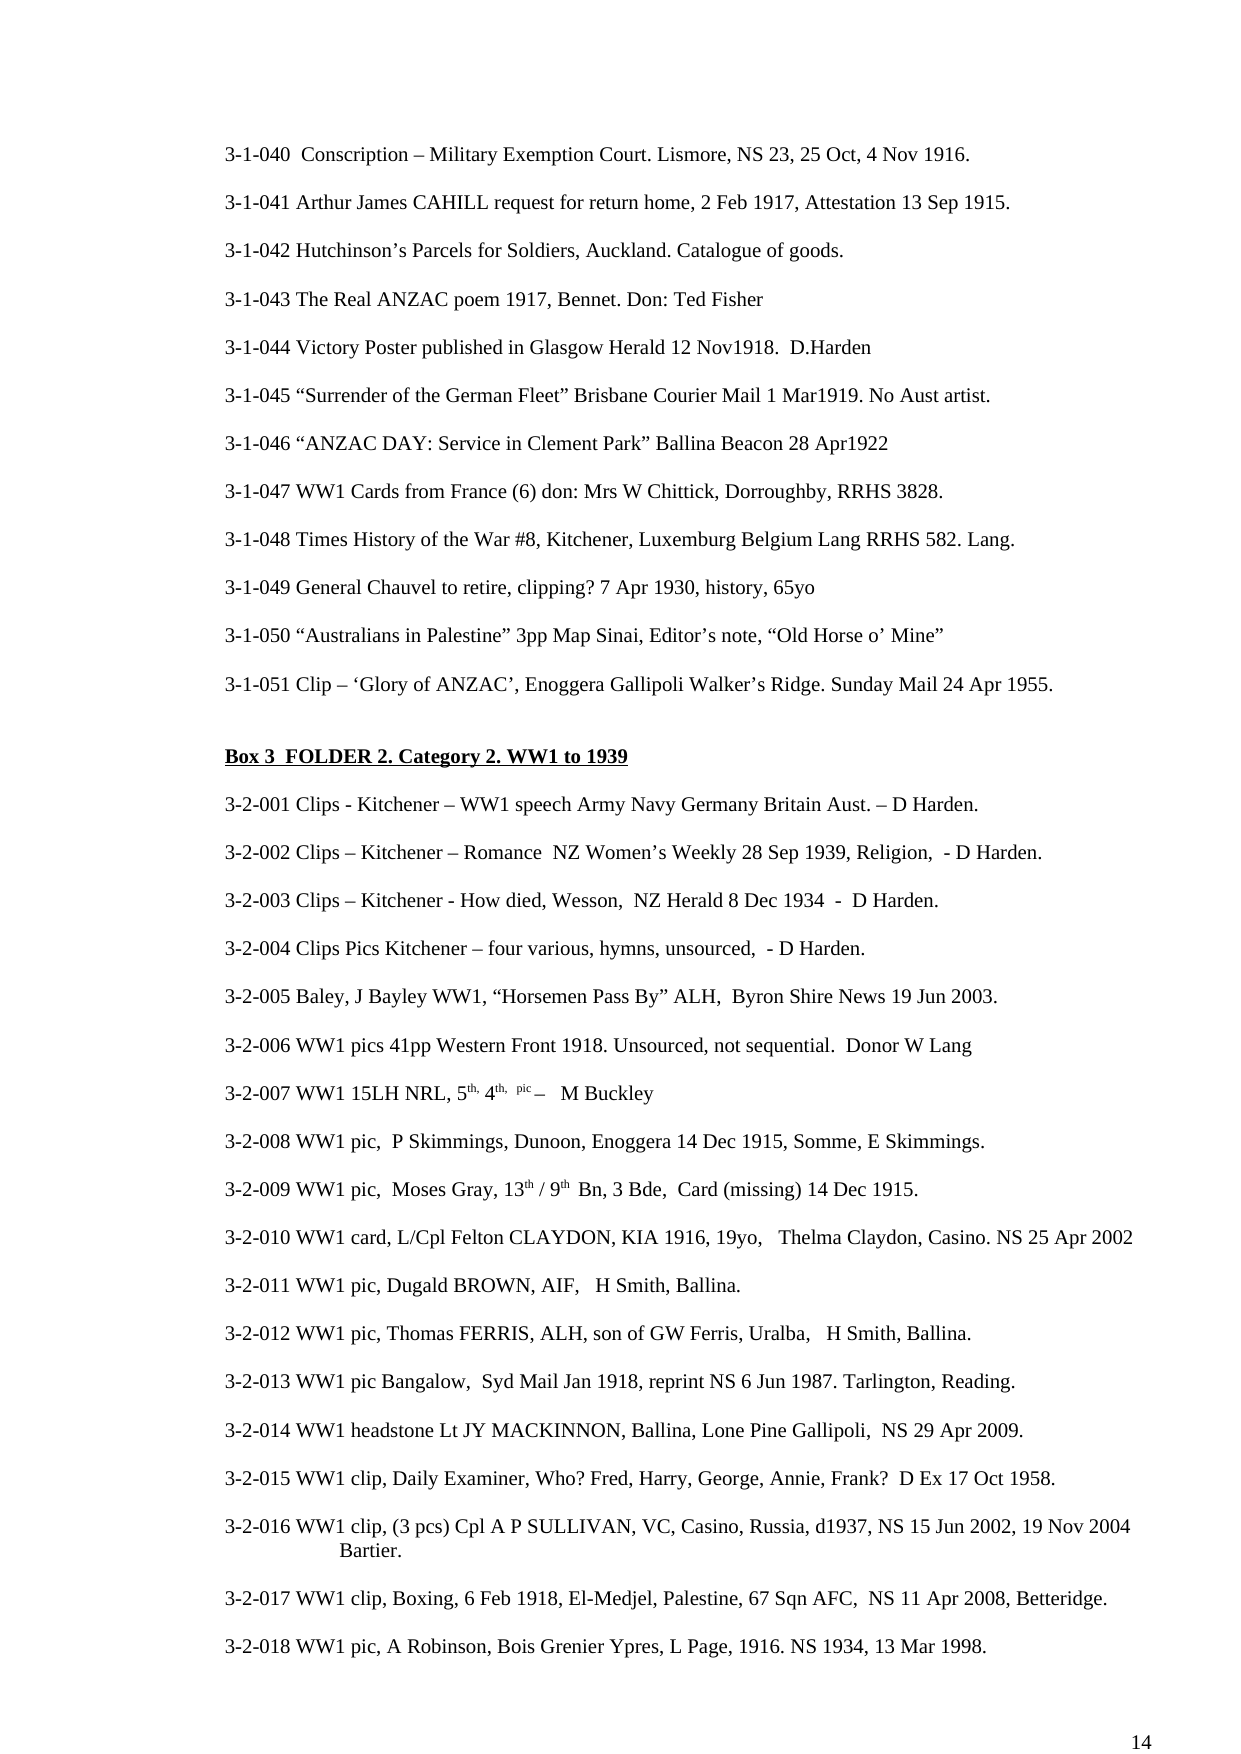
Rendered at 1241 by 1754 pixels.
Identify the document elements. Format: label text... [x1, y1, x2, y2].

text 3-1-041 Arthur James CAHILL request for return home, 2 Feb 1917, Attestation 13 Sep 1915. [224, 190, 1152, 214]
text 3-2-013 WW1 pic Bangalow, Syd Mail Jan 1918, reprint NS 6 Jun 1987. Tarlington, Reading. [224, 1369, 1152, 1393]
text 3-2-006 WW1 pics 41pp Western Front 1918. Unsourced, not sequential. Donor W Lang [224, 1032, 1152, 1057]
text Box 3 FOLDER 2. Category 2. WW1 to 1939 [224, 744, 1152, 768]
text 3-2-017 WW1 clip, Boxing, 6 Feb 1918, El-Medjel, Palestine, 67 Sqn AFC, NS 11 Apr 2008, Betteridge. [224, 1586, 1152, 1610]
text 3-2-015 WW1 clip, Daily Examiner, Who? Fred, Harry, George, Annie, Frank? D Ex 17 Oct 1958. [224, 1466, 1152, 1490]
text 3-2-002 Clips – Kitchener – Romance NZ Women’s Weekly 28 Sep 1939, Religion, - D Harden. [224, 840, 1152, 864]
text 3-2-016 WW1 clip, (3 pcs) Cpl A P SULLIVAN, VC, Casino, Russia, d1937, NS 15 Jun 2002, 19 Nov 2004 [224, 1514, 1152, 1538]
text 3-2-011 WW1 pic, Dugald BROWN, AIF, H Smith, Ballina. [224, 1273, 1152, 1297]
text 3-1-044 Victory Poster published in Glasgow Herald 12 Nov1918. D.Harden [224, 335, 1152, 359]
text 3-2-012 WW1 pic, Thomas FERRIS, ALH, son of GW Ferris, Uralba, H Smith, Ballina. [224, 1321, 1152, 1345]
text 3-1-049 General Chauvel to retire, clipping? 7 Apr 1930, history, 65yo [224, 575, 1152, 599]
text 3-2-018 WW1 pic, A Robinson, Bois Grenier Ypres, L Page, 1916. NS 1934, 13 Mar 1998. [224, 1634, 1152, 1658]
text 3-1-045 “Surrender of the German Fleet” Brisbane Courier Mail 1 Mar1919. No Aust artist. [224, 383, 1152, 407]
text 3-2-001 Clips - Kitchener – WW1 speech Army Navy Germany Britain Aust. – D Harden. [224, 792, 1152, 816]
text 3-1-047 WW1 Cards from France (6) don: Mrs W Chittick, Dorroughby, RRHS 3828. [224, 479, 1152, 503]
text 3-2-009 WW1 pic, Moses Gray, 13th / 9th Bn, 3 Bde, Card (missing) 14 Dec 1915. [224, 1177, 1152, 1201]
text 3-2-008 WW1 pic, P Skimmings, Dunoon, Enoggera 14 Dec 1915, Somme, E Skimmings. [224, 1129, 1152, 1153]
text 3-2-004 Clips Pics Kitchener – four various, hymns, unsourced, - D Harden. [224, 936, 1152, 960]
text 3-1-040 Conscription – Military Exemption Court. Lismore, NS 23, 25 Oct, 4 Nov 1916. [224, 142, 1152, 166]
text 3-1-048 Times History of the War #8, Kitchener, Luxemburg Belgium Lang RRHS 582. Lang. [224, 527, 1152, 551]
text 3-1-051 Clip – ‘Glory of ANZAC’, Enoggera Gallipoli Walker’s Ridge. Sunday Mail 24 Apr 1955. [224, 672, 1152, 696]
text 3-2-003 Clips – Kitchener - How died, Wesson, NZ Herald 8 Dec 1934 - D Harden. [224, 888, 1152, 912]
text 3-1-050 “Australians in Palestine” 3pp Map Sinai, Editor’s note, “Old Horse o’ Mine” [224, 623, 1152, 647]
text 3-2-005 Baley, J Bayley WW1, “Horsemen Pass By” ALH, Byron Shire News 19 Jun 2003. [224, 984, 1152, 1008]
text Bartier. [224, 1538, 1152, 1562]
text 3-1-043 The Real ANZAC poem 1917, Bennet. Don: Ted Fisher [224, 287, 1152, 311]
text 3-2-014 WW1 headstone Lt JY MACKINNON, Ballina, Lone Pine Gallipoli, NS 29 Apr 2009. [224, 1417, 1152, 1442]
text 3-2-010 WW1 card, L/Cpl Felton CLAYDON, KIA 1916, 19yo, Thelma Claydon, Casino. NS 25 Apr 2002 [224, 1225, 1152, 1249]
text 3-1-046 “ANZAC DAY: Service in Clement Park” Ballina Beacon 28 Apr1922 [224, 431, 1152, 455]
text 3-2-007 WW1 15LH NRL, 5th, 4th, pic – M Buckley [224, 1081, 1152, 1105]
text 3-1-042 Hutchinson’s Parcels for Soldiers, Auckland. Catalogue of goods. [224, 238, 1152, 262]
